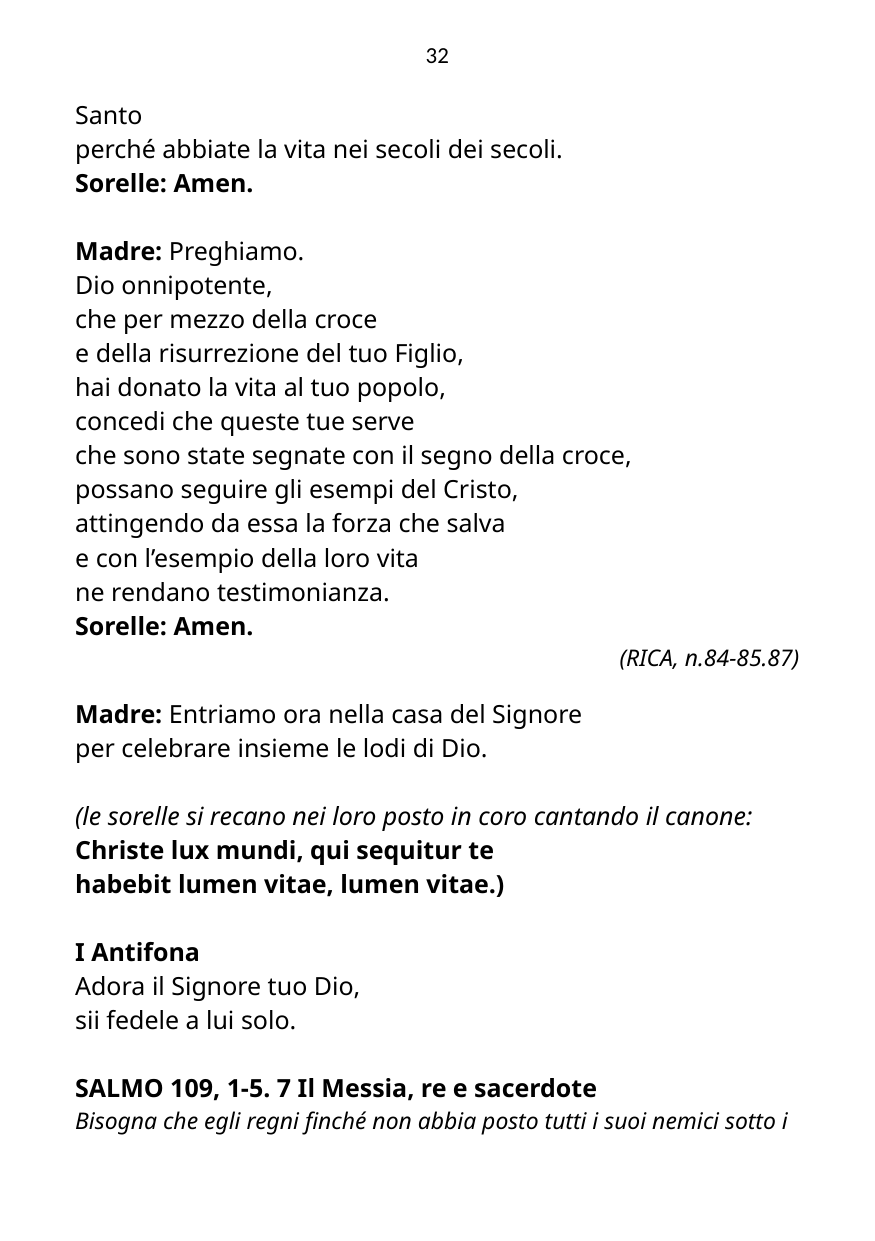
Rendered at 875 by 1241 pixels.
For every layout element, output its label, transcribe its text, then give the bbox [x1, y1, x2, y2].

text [75, 935, 799, 1136]
text per celebrare insieme le lodi di Dio. [75, 730, 799, 764]
text concedi che queste tue serve [75, 404, 799, 438]
text Sorelle: Amen. [75, 166, 799, 199]
text e con l’esempio della loro vita [75, 540, 799, 574]
text Madre: Preghiamo. [75, 234, 799, 268]
text hai donato la vita al tuo popolo, [75, 370, 799, 404]
text Sorelle: Amen. [75, 608, 799, 642]
text Christe lux mundi, qui sequitur te [75, 833, 799, 867]
text (le sorelle si recano nei loro posto in coro cantando il canone: [75, 798, 799, 833]
text e della risurrezione del tuo Figlio, [75, 336, 799, 370]
text habebit lumen vitae, lumen vitae.) [75, 867, 799, 901]
text Dio onnipotente, [75, 268, 799, 302]
text Madre: Entriamo ora nella casa del Signore [75, 696, 799, 730]
text ne rendano testimonianza. [75, 574, 799, 608]
text attingendo da essa la forza che salva [75, 506, 799, 540]
text che sono state segnate con il segno della croce, [75, 438, 799, 472]
text (RICA, n.84-85.87) [75, 642, 799, 674]
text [75, 97, 799, 131]
text perché abbiate la vita nei secoli dei secoli. [75, 131, 799, 166]
text che per mezzo della croce [75, 302, 799, 336]
text possano seguire gli esempi del Cristo, [75, 472, 799, 506]
